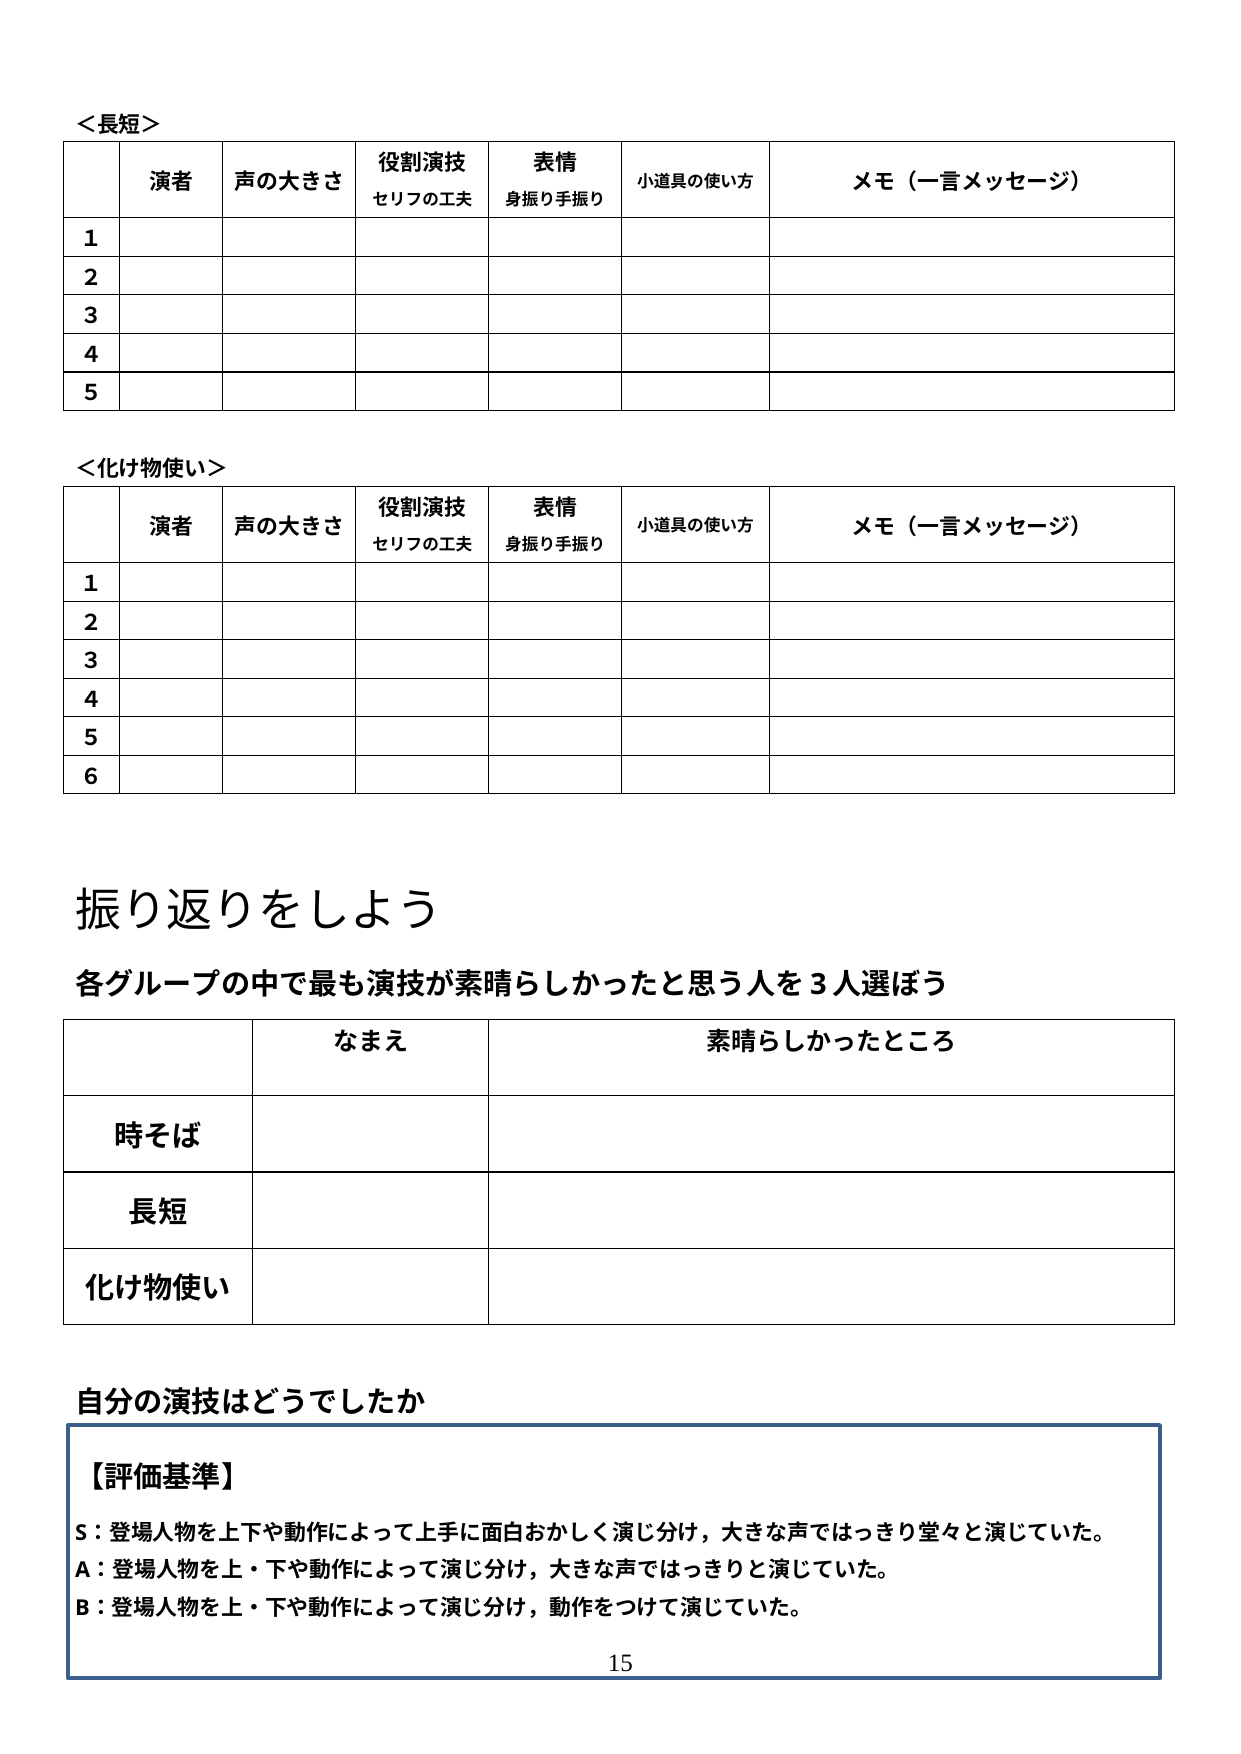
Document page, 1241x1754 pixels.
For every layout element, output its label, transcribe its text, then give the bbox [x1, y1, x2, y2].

table_cell [489, 218, 621, 256]
table_cell [223, 717, 355, 755]
table_cell [489, 1249, 1174, 1323]
text ＜化け物使い＞ [75, 448, 1165, 486]
table_cell [770, 218, 1174, 256]
table_cell [223, 679, 355, 716]
table_cell [356, 257, 488, 294]
table_header 素晴らしかったところ [489, 1020, 1174, 1095]
table_header [64, 142, 119, 217]
table_cell ３ [64, 640, 119, 678]
table_cell [223, 640, 355, 678]
table_cell ５ [64, 373, 119, 410]
table_cell [770, 563, 1174, 601]
table_cell 時そば [64, 1096, 252, 1171]
text B：登場人物を上・下や動作によって演じ分け，動作をつけて演じていた。 [75, 1587, 1158, 1624]
table_cell 長短 [64, 1173, 252, 1247]
table_cell ５ [64, 717, 119, 755]
table_cell [622, 373, 769, 410]
table_cell [622, 602, 769, 639]
table_cell ６ [64, 756, 119, 793]
table_header なまえ [253, 1020, 488, 1095]
table_header [64, 487, 119, 562]
table_cell １ [64, 563, 119, 601]
table_cell [223, 295, 355, 333]
table_cell [489, 717, 621, 755]
table_cell [120, 295, 222, 333]
table_cell １ [64, 218, 119, 256]
table_cell [622, 679, 769, 716]
text 各グループの中で最も演技が素晴らしかったと思う人を3人選ぼう [75, 944, 1165, 1019]
table_cell [120, 563, 222, 601]
table_cell [356, 602, 488, 639]
table_cell [120, 602, 222, 639]
table_header 演者 [120, 142, 222, 217]
table_cell [120, 756, 222, 793]
table_cell [489, 257, 621, 294]
table_cell [770, 373, 1174, 410]
table_cell [489, 334, 621, 371]
table_cell [622, 334, 769, 371]
table_cell [120, 334, 222, 371]
table_cell [622, 563, 769, 601]
table_header 役割演技 セリフの工夫 [356, 142, 488, 217]
table_cell [223, 602, 355, 639]
table_cell [253, 1249, 488, 1323]
text 【評価基準】 [75, 1437, 1158, 1512]
table_header 演者 [120, 487, 222, 562]
table_cell ４ [64, 679, 119, 716]
table_cell [253, 1173, 488, 1247]
table_cell [120, 373, 222, 410]
table_cell [770, 257, 1174, 294]
table_cell [770, 640, 1174, 678]
table_cell [253, 1096, 488, 1171]
text 自分の演技はどうでしたか [75, 1362, 1165, 1437]
table_cell [356, 640, 488, 678]
table_cell [223, 257, 355, 294]
table_cell ２ [64, 257, 119, 294]
table_cell [622, 640, 769, 678]
table_cell ３ [64, 295, 119, 333]
table_cell [770, 679, 1174, 716]
table_cell [356, 717, 488, 755]
table_cell [223, 334, 355, 371]
text S：登場人物を上下や動作によって上手に面白おかしく演じ分け，大きな声ではっきり堂々と演じていた。 [75, 1512, 1158, 1549]
table_cell [489, 640, 621, 678]
table_header 表情 身振り手振り [489, 487, 621, 562]
table_cell [356, 334, 488, 371]
table_cell [489, 563, 621, 601]
table_cell [223, 756, 355, 793]
table_header 声の大きさ [223, 142, 355, 217]
table_cell 化け物使い [64, 1249, 252, 1323]
table_cell [120, 717, 222, 755]
table_cell [622, 257, 769, 294]
table_cell [489, 756, 621, 793]
text A：登場人物を上・下や動作によって演じ分け，大きな声ではっきりと演じていた。 [75, 1549, 1158, 1587]
table_cell [770, 295, 1174, 333]
table_cell [223, 563, 355, 601]
text ＜長短＞ [75, 104, 1165, 141]
table_cell [120, 218, 222, 256]
table_cell [223, 218, 355, 256]
table_cell [489, 1173, 1174, 1247]
table_cell [120, 679, 222, 716]
table_cell [622, 218, 769, 256]
table_cell [356, 373, 488, 410]
table_header 小道具の使い方 [622, 487, 769, 562]
table_cell [489, 295, 621, 333]
table_cell [120, 257, 222, 294]
table_header 声の大きさ [223, 487, 355, 562]
table_header メモ（一言メッセージ） [770, 487, 1174, 562]
table_cell [770, 334, 1174, 371]
table_cell [356, 218, 488, 256]
table_cell [489, 679, 621, 716]
table_cell [356, 679, 488, 716]
table_cell [356, 563, 488, 601]
table_cell [223, 373, 355, 410]
table_header 役割演技 セリフの工夫 [356, 487, 488, 562]
table_header 表情 身振り手振り [489, 142, 621, 217]
table_cell ４ [64, 334, 119, 371]
table_header メモ（一言メッセージ） [770, 142, 1174, 217]
text 振り返りをしよう [75, 869, 1165, 944]
table_cell [120, 640, 222, 678]
table_header [64, 1020, 252, 1095]
table_cell [622, 295, 769, 333]
table_cell [622, 756, 769, 793]
table_cell [489, 373, 621, 410]
table_cell [622, 717, 769, 755]
table_cell [356, 756, 488, 793]
table_header 小道具の使い方 [622, 142, 769, 217]
table_cell [770, 602, 1174, 639]
table_cell [770, 756, 1174, 793]
table_cell [356, 295, 488, 333]
table_cell [770, 717, 1174, 755]
table_cell [489, 1096, 1174, 1171]
table_cell [489, 602, 621, 639]
table_cell ２ [64, 602, 119, 639]
